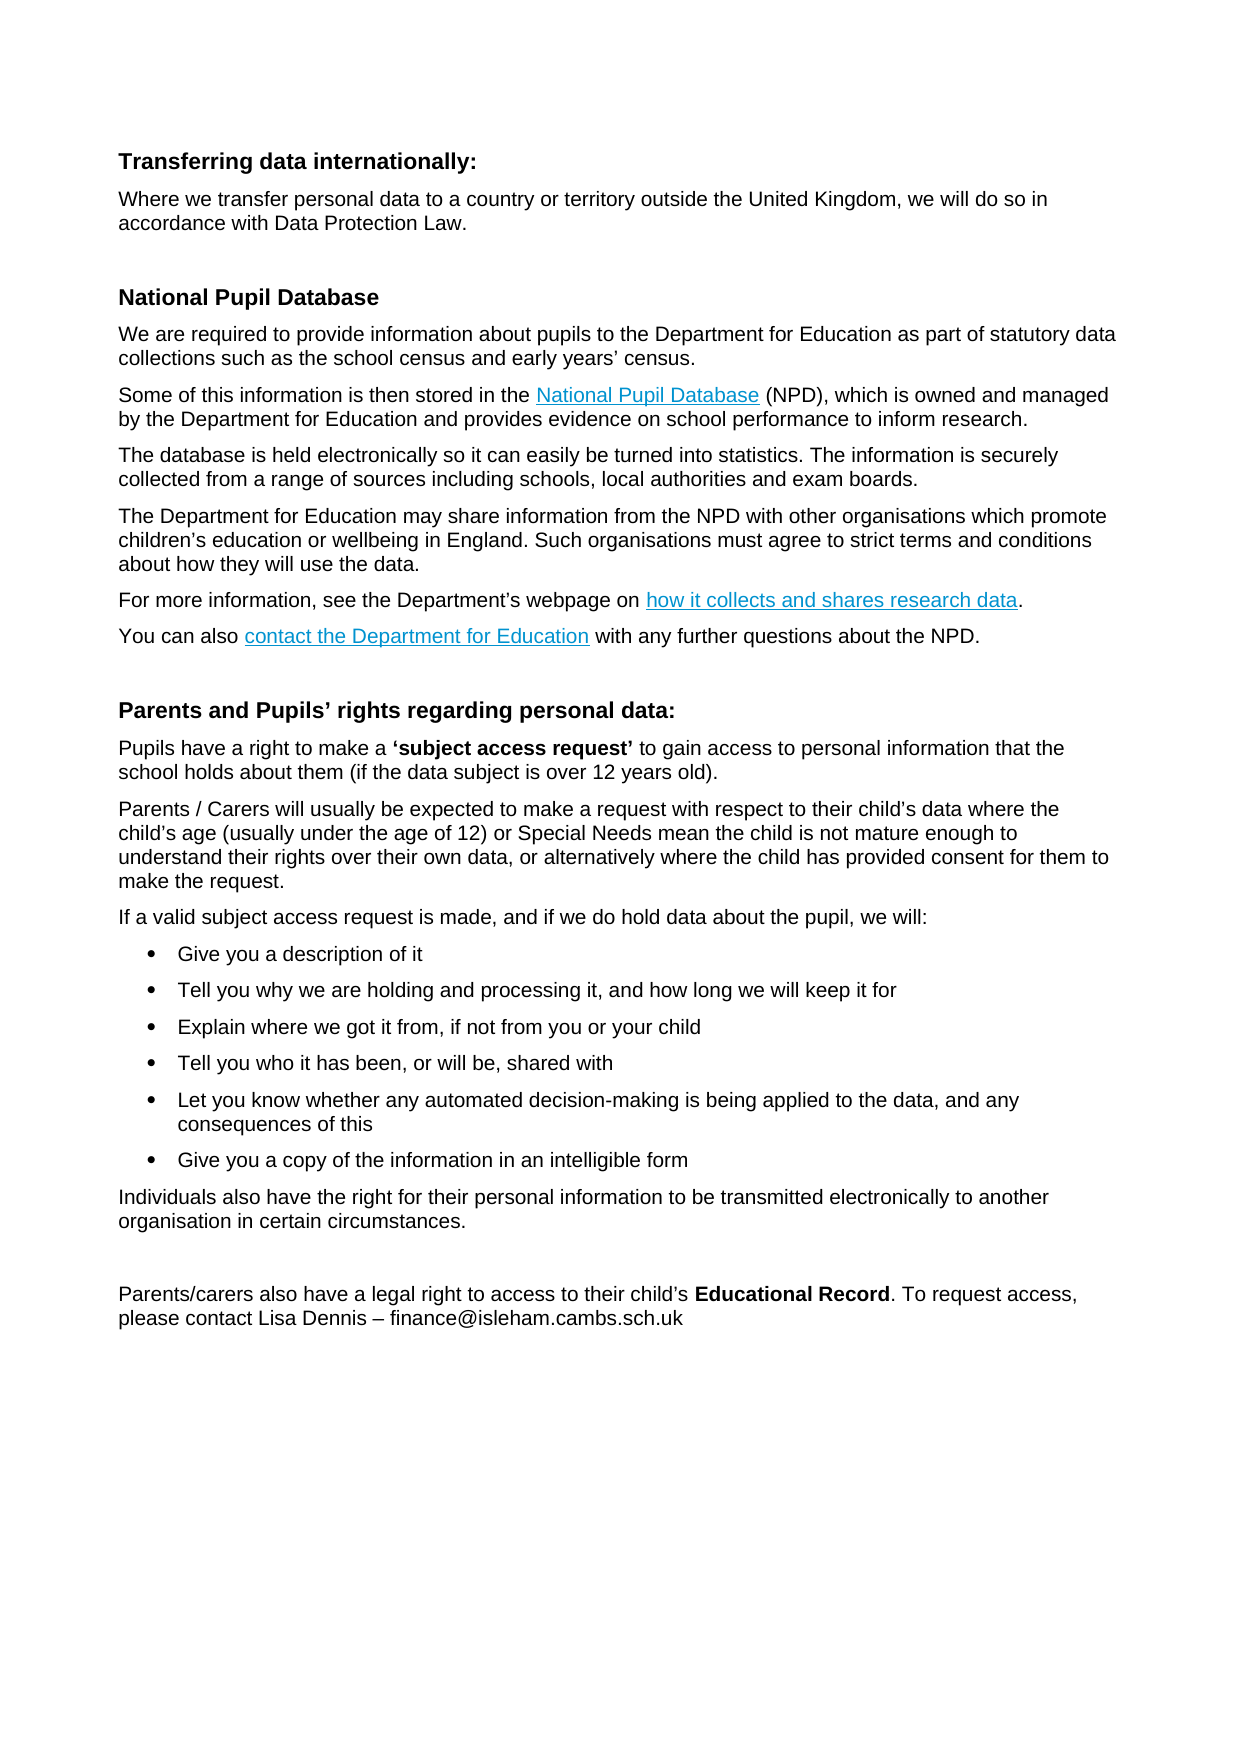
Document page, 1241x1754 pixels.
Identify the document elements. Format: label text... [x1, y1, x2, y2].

text The Department for Education may share information from the NPD with other organisations which promote children’s education or wellbeing in England. Such organisations must agree to strict terms and conditions about how they will use the data. [118, 503, 1122, 575]
list Give you a description of it [148, 941, 1122, 965]
text Where we transfer personal data to a country or territory outside the United Kingdom, we will do so in accordance with Data Protection Law. [118, 187, 1122, 234]
text National Pupil Database [118, 283, 1122, 310]
text The database is held electronically so it can easily be turned into statistics. The information is securely collected from a range of sources including schools, local authorities and exam boards. [118, 443, 1122, 491]
text Parents/carers also have a legal right to access to their child’s Educational Record. To request access, please contact Lisa Dennis – finance@isleham.cambs.sch.uk [118, 1282, 1122, 1329]
text Parents / Carers will usually be expected to make a request with respect to their child’s data where the child’s age (usually under the age of 12) or Special Needs mean the child is not mature enough to understand their rights over their own data, or alternatively where the child has provided consent for them to make the request. [118, 797, 1122, 892]
list Give you a copy of the information in an intelligible form [148, 1148, 1122, 1172]
text For more information, see the Department’s webpage on how it collects and shares research data. [118, 588, 1122, 612]
list Let you know whether any automated decision-making is being applied to the data, and any consequences of this [148, 1088, 1122, 1136]
text Transferring data internationally: [118, 148, 1122, 174]
text Parents and Pupils’ rights regarding personal data: [118, 697, 1122, 724]
text We are required to provide information about pupils to the Department for Education as part of statutory data collections such as the school census and early years’ census. [118, 322, 1122, 370]
text Pupils have a right to make a ‘subject access request’ to gain access to personal information that the school holds about them (if the data subject is over 12 years old). [118, 736, 1122, 784]
text You can also contact the Department for Education with any further questions about the NPD. [118, 624, 1122, 648]
text If a valid subject access request is made, and if we do hold data about the pupil, we will: [118, 905, 1122, 929]
list Tell you why we are holding and processing it, and how long we will keep it for [148, 978, 1122, 1002]
text Some of this information is then stored in the National Pupil Database (NPD), which is owned and managed by the Department for Education and provides evidence on school performance to inform research. [118, 383, 1122, 431]
list Tell you who it has been, or will be, shared with [148, 1051, 1122, 1075]
list Explain where we got it from, if not from you or your child [148, 1014, 1122, 1038]
text Individuals also have the right for their personal information to be transmitted electronically to another organisation in certain circumstances. [118, 1185, 1122, 1233]
